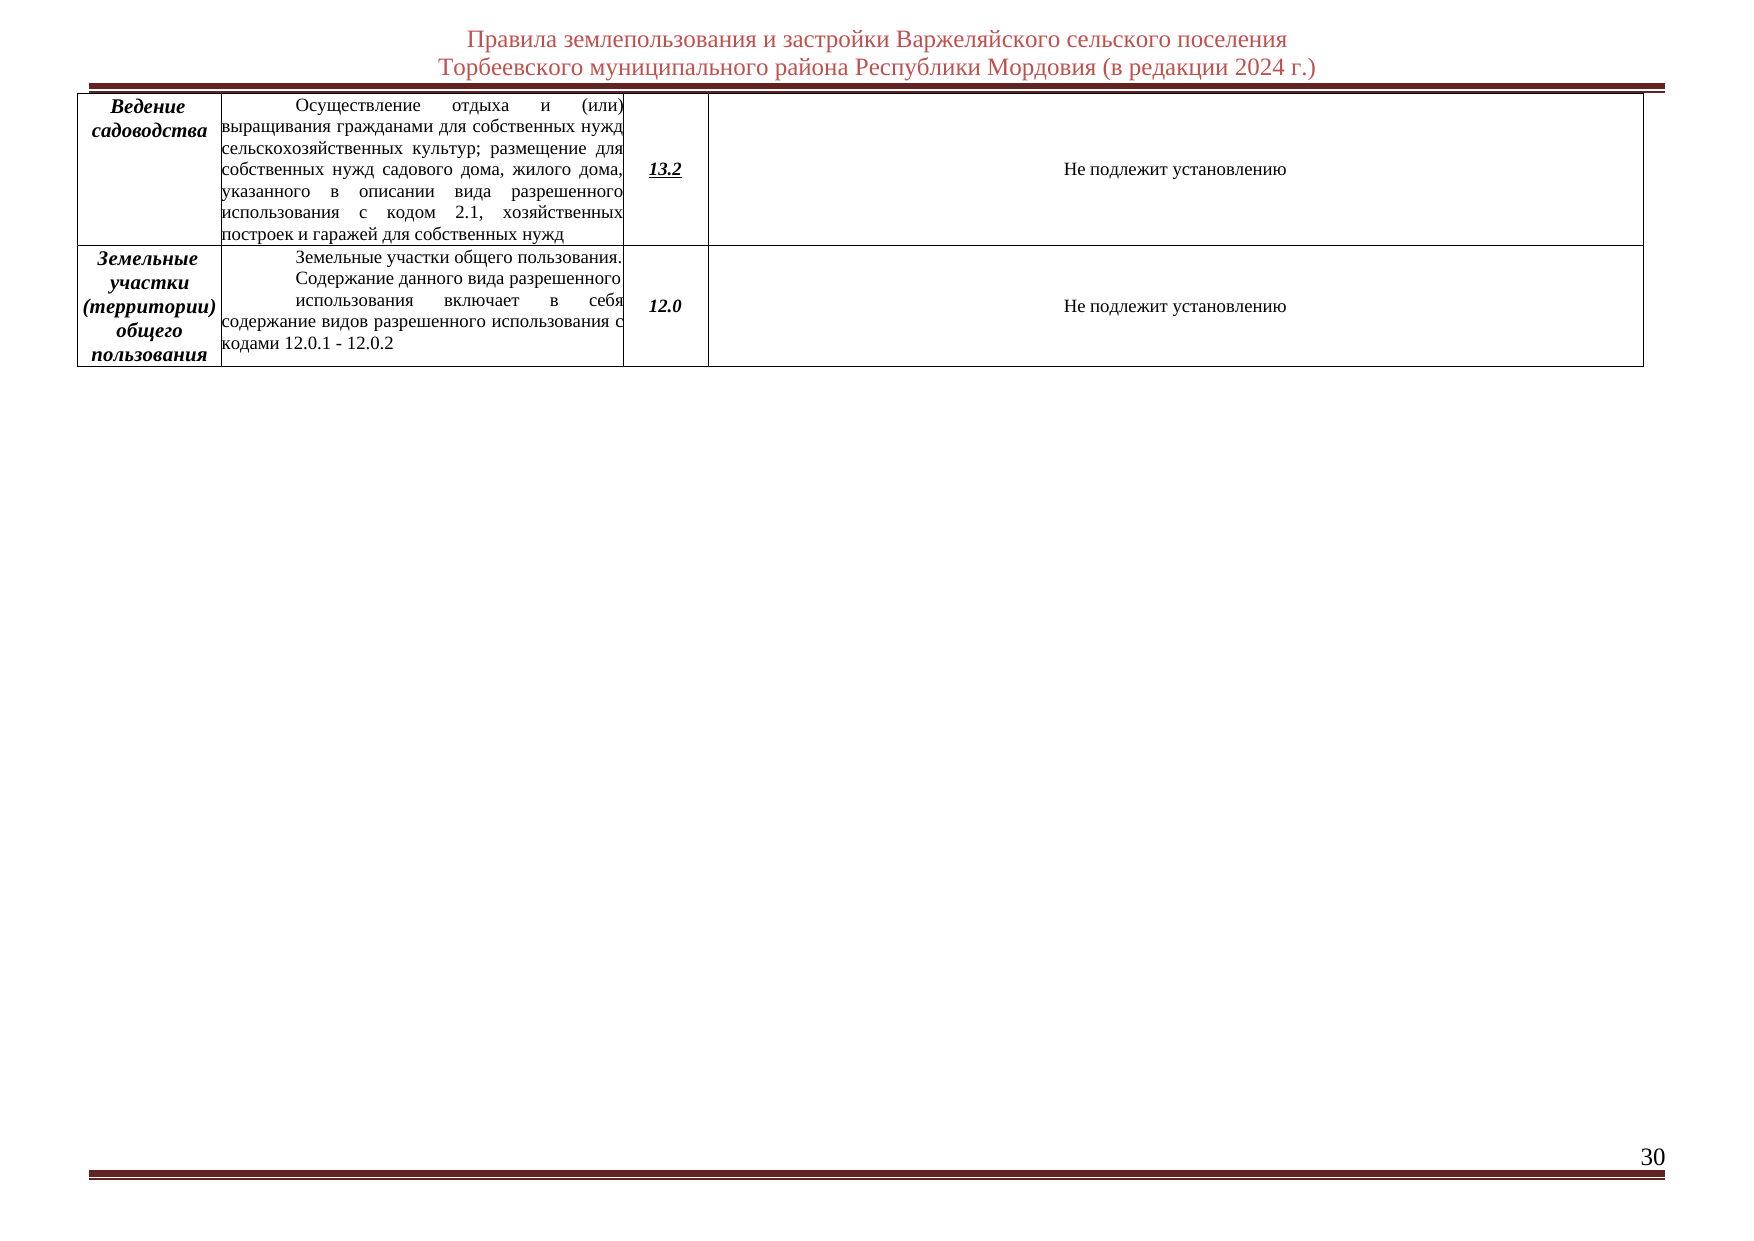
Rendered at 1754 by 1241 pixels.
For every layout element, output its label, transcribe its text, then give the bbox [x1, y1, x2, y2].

table_cell Земельные участки (территории) общего пользования [78, 246, 221, 366]
table_cell 12.0 [624, 246, 708, 366]
table_cell Осуществление отдыха и (или) выращивания гражданами для собственных нужд сельскохозяйственных культур; размещение для собственных нужд садового дома, жилого дома, указанного в описании вида разрешенного использования с кодом 2.1, хозяйственных построек и гаражей для собственных нужд [222, 94, 623, 244]
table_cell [709, 94, 1643, 244]
table_cell Земельные участки общего пользования. Содержание данного вида разрешенного использования включает в себя содержание видов разрешенного использования с кодами 12.0.1 - 12.0.2 [222, 246, 623, 366]
table_cell 13.2 [624, 94, 708, 244]
table_cell Ведение садоводства [78, 94, 221, 244]
table_cell Не подлежит установлению [709, 246, 1643, 366]
